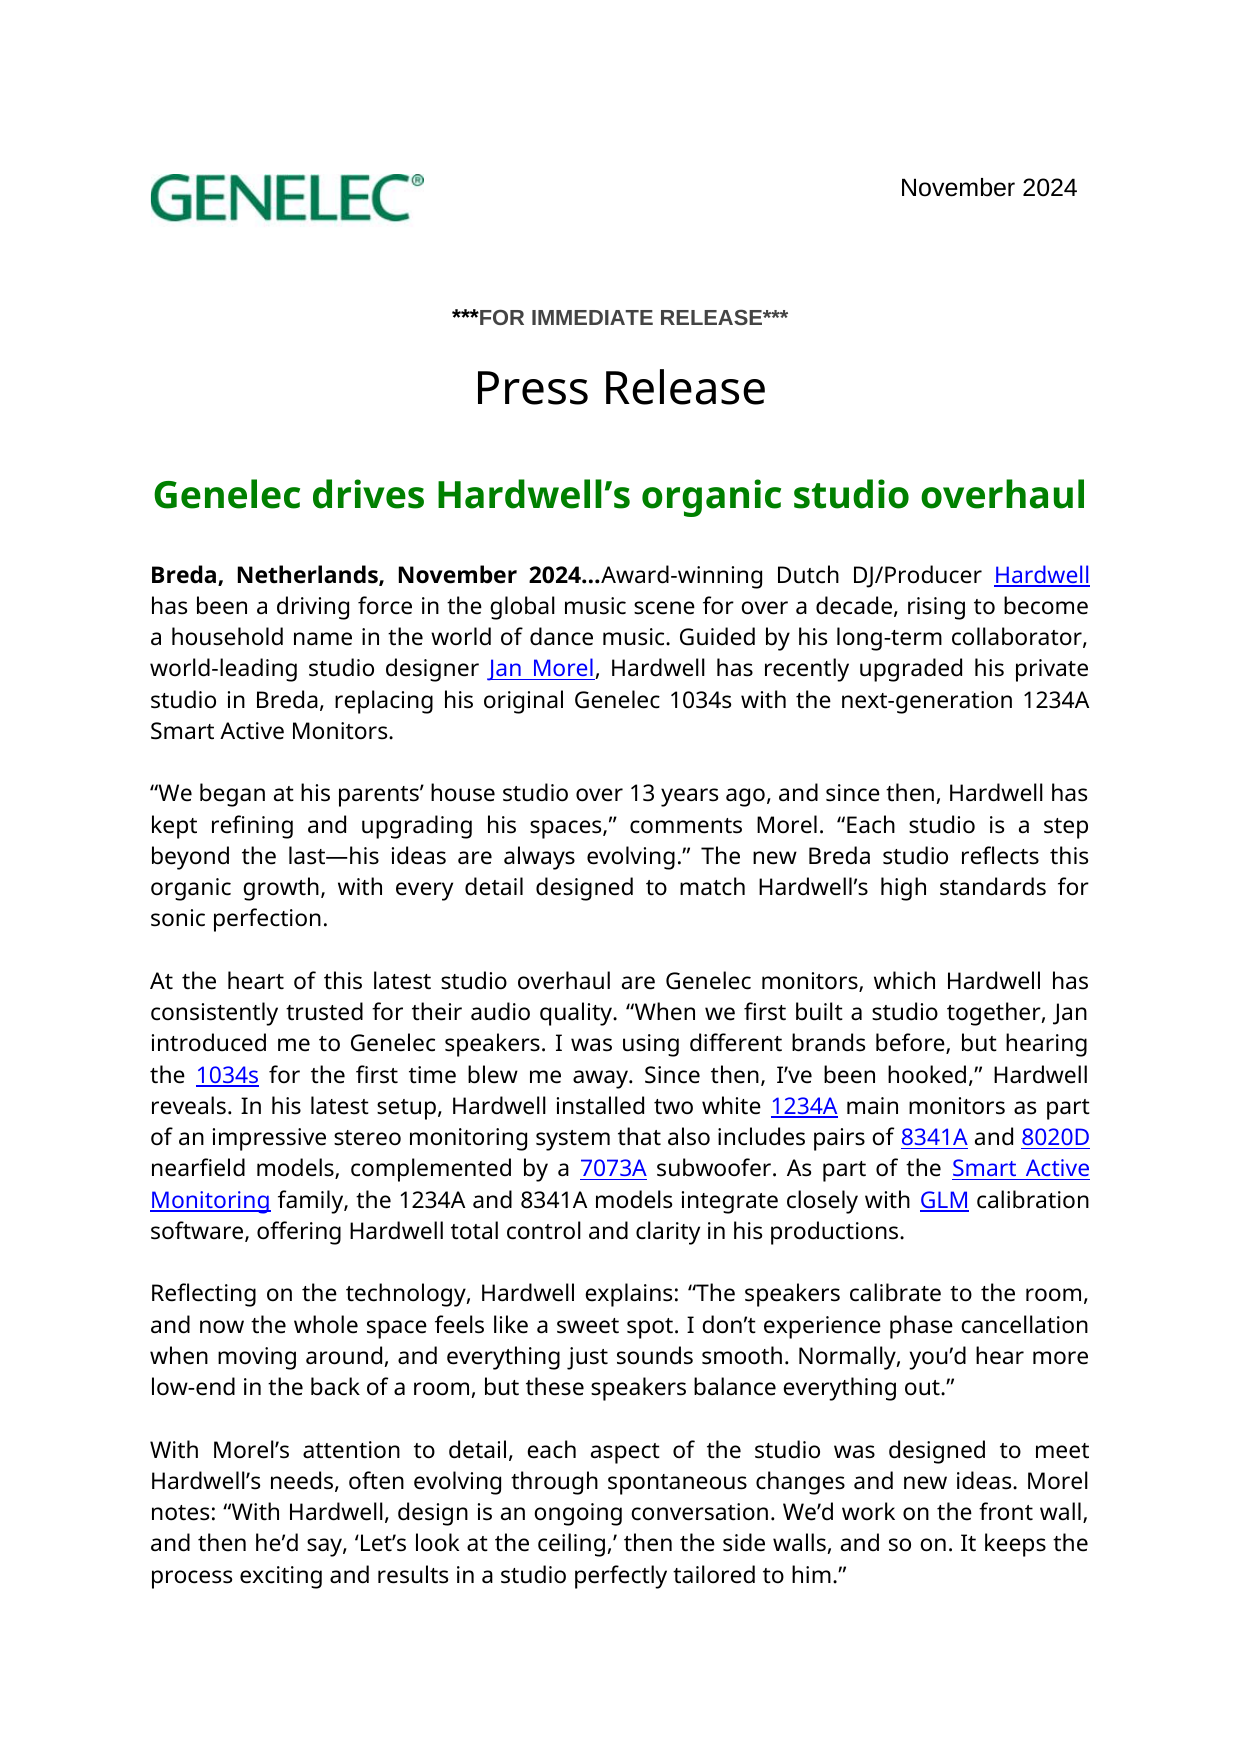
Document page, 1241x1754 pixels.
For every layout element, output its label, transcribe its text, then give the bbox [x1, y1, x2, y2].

text With Morel’s attention to detail, each aspect of the studio was designed to meet Hardwell’s needs, often evolving through spontaneous changes and new ideas. Morel notes: “With Hardwell, design is an ongoing conversation. We’d work on the front wall, and then he’d say, ‘Let’s look at the ceiling,’ then the side walls, and so on. It keeps the process exciting and results in a studio perfectly tailored to him.” [150, 1433, 1090, 1590]
text Reflecting on the technology, Hardwell explains: “The speakers calibrate to the room, and now the whole space feels like a sweet spot. I don’t experience phase cancellation when moving around, and everything just sounds smooth. Normally, you’d hear more low-end in the back of a room, but these speakers balance everything out.” [150, 1277, 1090, 1402]
text November 2024 [825, 173, 1090, 202]
text “We began at his parents’ house studio over 13 years ago, and since then, Hardwell has kept refining and upgrading his spaces,” comments Morel. “Each studio is a step beyond the last—his ideas are always evolving.” The new Breda studio reflects this organic growth, with every detail designed to match Hardwell’s high standards for sonic perfection. [150, 777, 1090, 933]
text Breda, Netherlands, November 2024…Award-winning Dutch DJ/Producer Hardwell has been a driving force in the global music scene for over a decade, rising to become a household name in the world of dance music. Guided by his long-term collaborator, world-leading studio designer Jan Morel, Hardwell has recently upgraded his private studio in Breda, replacing his original Genelec 1034s with the next-generation 1234A Smart Active Monitors. [150, 558, 1090, 746]
text Press Release [150, 355, 1090, 418]
text Genelec drives Hardwell’s organic studio overhaul [150, 469, 1090, 520]
text ***FOR IMMEDIATE RELEASE*** [150, 304, 1090, 330]
text At the heart of this latest studio overhaul are Genelec monitors, which Hardwell has consistently trusted for their audio quality. “When we first built a studio together, Jan introduced me to Genelec speakers. I was using different brands before, but hearing the 1034s for the first time blew me away. Since then, I’ve been hooked,” Hardwell reveals. In his latest setup, Hardwell installed two white 1234A main monitors as part of an impressive stereo monitoring system that also includes pairs of 8341A and 8020D nearfield models, complemented by a 7073A subwoofer. As part of the Smart Active Monitoring family, the 1234A and 8341A models integrate closely with GLM calibration software, offering Hardwell total control and clarity in his productions. [150, 965, 1090, 1246]
picture [150, 174, 424, 229]
